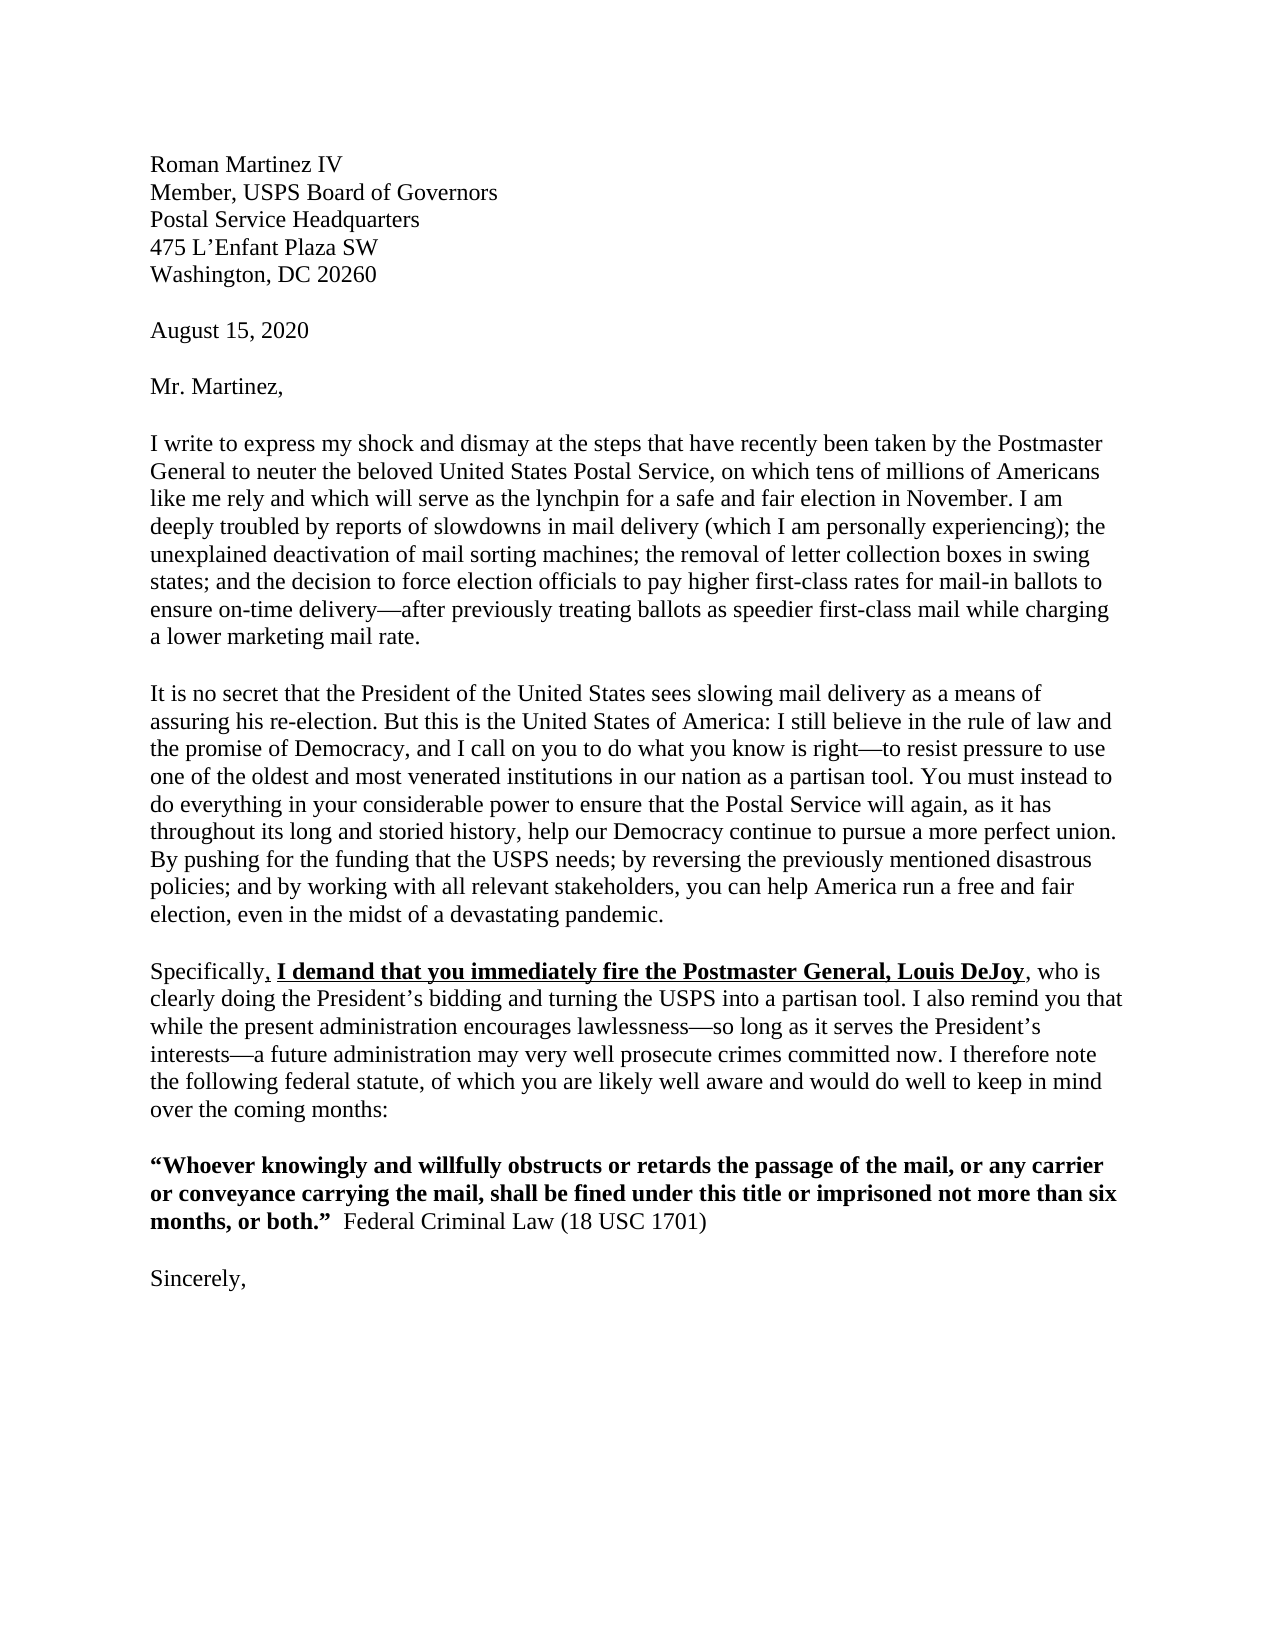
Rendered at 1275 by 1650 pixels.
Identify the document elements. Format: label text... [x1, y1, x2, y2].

text Member, USPS Board of Governors [150, 178, 1125, 205]
text Mr. Martinez, [150, 372, 1125, 400]
text Sincerely, [150, 1263, 1125, 1291]
text “Whoever knowingly and willfully obstructs or retards the passage of the mail, or any carrier or conveyance carrying the mail, shall be fined under this title or imprisoned not more than six months, or both.” Federal Criminal Law (18 USC 1701) [707, 1152, 1125, 1234]
text 475 L’Enfant Plaza SW [150, 233, 1125, 260]
text Postal Service Headquarters [150, 205, 1125, 233]
text It is no secret that the President of the United States sees slowing mail delivery as a means of assuring his re-election. But this is the United States of America: I still believe in the rule of law and the promise of Democracy, and I call on you to do what you know is right—to resist pressure to use one of the oldest and most venerated institutions in our nation as a partisan tool. You must instead to do everything in your considerable power to ensure that the Postal Service will again, as it has throughout its long and storied history, help our Democracy continue to pursue a more perfect union. By pushing for the funding that the USPS needs; by reversing the previously mentioned disastrous policies; and by working with all relevant stakeholders, you can help America run a free and fair election, even in the midst of a devastating pandemic. [150, 679, 1125, 928]
text Washington, DC 20260 [150, 260, 1125, 288]
text Roman Martinez IV [150, 150, 1125, 178]
text August 15, 2020 [150, 316, 1125, 343]
text I write to express my shock and dismay at the steps that have recently been taken by the Postmaster General to neuter the beloved United States Postal Service, on which tens of millions of Americans like me rely and which will serve as the lynchpin for a safe and fair election in November. I am deeply troubled by reports of slowdowns in mail delivery (which I am personally experiencing); the unexplained deactivation of mail sorting machines; the removal of letter collection boxes in swing states; and the decision to force election officials to pay higher first-class rates for mail-in ballots to ensure on-time delivery—after previously treating ballots as speedier first-class mail while charging a lower marketing mail rate. [150, 429, 1125, 650]
text Specifically, I demand that you immediately fire the Postmaster General, Louis DeJoy, who is clearly doing the President’s bidding and turning the USPS into a partisan tool. I also remind you that while the present administration encourages lawlessness—so long as it serves the President’s interests—a future administration may very well prosecute crimes committed now. I therefore note the following federal statute, of which you are likely well aware and would do well to keep in mind over the coming months: [150, 957, 1125, 1122]
